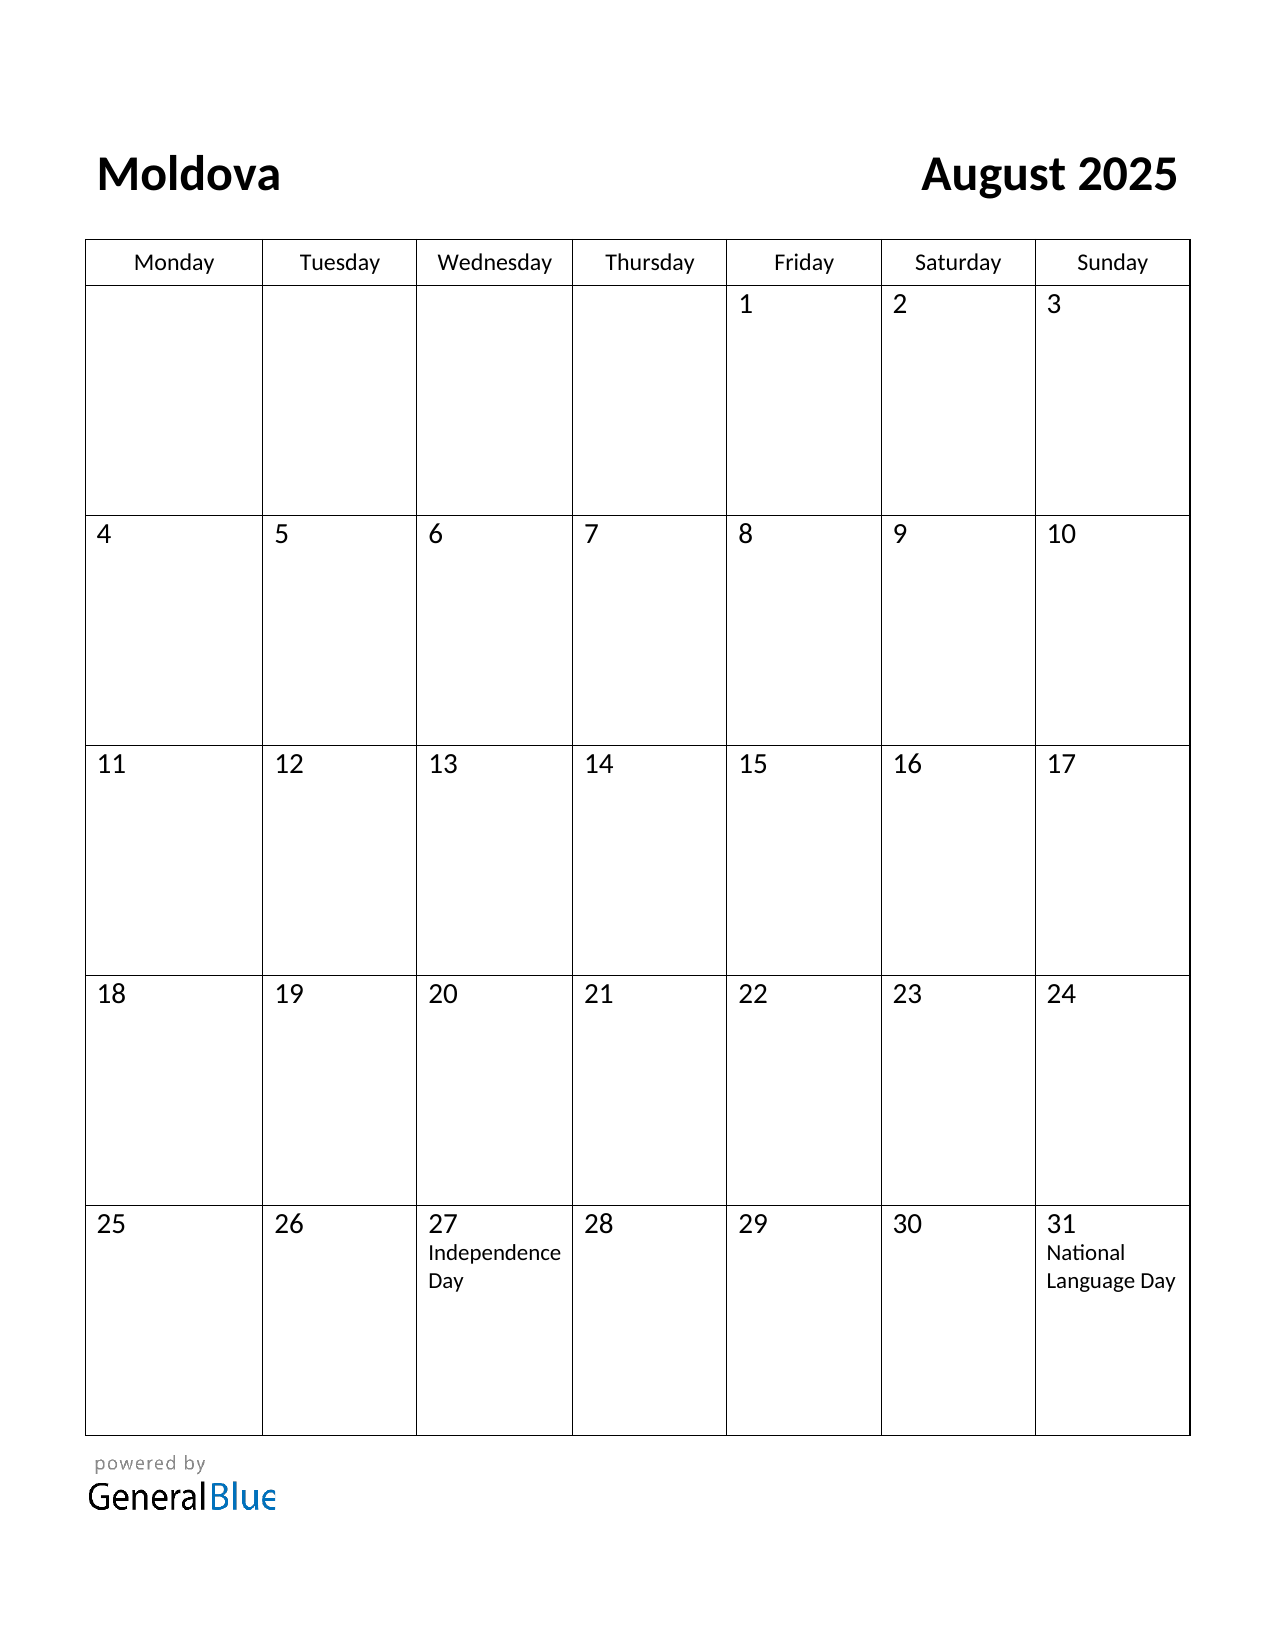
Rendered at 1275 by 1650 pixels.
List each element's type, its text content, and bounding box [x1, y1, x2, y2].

table_cell 16 [882, 746, 1035, 778]
table_cell [86, 318, 262, 514]
table_cell [882, 778, 1035, 974]
table_cell 25 [86, 1206, 262, 1238]
table_cell [727, 1008, 881, 1204]
table_cell [573, 1008, 726, 1204]
table_cell 14 [573, 746, 726, 778]
table_cell [1036, 318, 1189, 514]
table_cell 15 [727, 746, 881, 778]
table_cell [86, 1008, 262, 1204]
table_cell [1036, 1008, 1189, 1204]
table_cell 18 [86, 976, 262, 1008]
table_cell 2 [882, 286, 1035, 318]
table_cell 19 [263, 976, 416, 1008]
table_cell Independence Day [417, 1238, 572, 1434]
table_cell 10 [1036, 516, 1189, 548]
table_cell 29 [727, 1206, 881, 1238]
table_cell [573, 1238, 726, 1434]
table_cell [727, 1238, 881, 1434]
table_cell [86, 548, 262, 744]
table_cell [263, 1008, 416, 1204]
table_cell [417, 778, 572, 974]
table_cell 6 [417, 516, 572, 548]
table_cell 20 [417, 976, 572, 1008]
table_cell [882, 1008, 1035, 1204]
table_cell [417, 548, 572, 744]
table_cell National Language Day [1036, 1238, 1189, 1434]
table_cell 21 [573, 976, 726, 1008]
table_cell [1036, 548, 1189, 744]
table_cell [882, 318, 1035, 514]
table_cell 11 [86, 746, 262, 778]
table_cell 23 [882, 976, 1035, 1008]
table_cell [86, 286, 262, 318]
table_cell [85, 1436, 1190, 1534]
table_header August 2025 [573, 105, 1190, 239]
table_cell [573, 286, 726, 318]
table_cell [263, 548, 416, 744]
table_header Moldova [85, 105, 573, 239]
table_cell 24 [1036, 976, 1189, 1008]
table_cell 5 [263, 516, 416, 548]
table_cell [573, 548, 726, 744]
table_cell [882, 1238, 1035, 1434]
table_cell Saturday [882, 240, 1035, 284]
table_cell [86, 778, 262, 974]
table_cell 3 [1036, 286, 1189, 318]
table_cell [417, 1008, 572, 1204]
table_cell Friday [727, 240, 881, 284]
table_cell Monday [86, 240, 262, 284]
table_cell 7 [573, 516, 726, 548]
table_cell [727, 778, 881, 974]
table_cell 26 [263, 1206, 416, 1238]
table_cell 27 [417, 1206, 572, 1238]
table_cell [573, 778, 726, 974]
table_cell 17 [1036, 746, 1189, 778]
table_cell 31 [1036, 1206, 1189, 1238]
table_cell [573, 318, 726, 514]
table_cell [1036, 778, 1189, 974]
table_cell 12 [263, 746, 416, 778]
table_cell Wednesday [417, 240, 572, 284]
table_cell Thursday [573, 240, 726, 284]
table_cell 8 [727, 516, 881, 548]
table_cell [263, 778, 416, 974]
table_cell [263, 1238, 416, 1434]
table_cell 30 [882, 1206, 1035, 1238]
picture [87, 1452, 275, 1515]
table_cell [882, 548, 1035, 744]
table_cell [727, 548, 881, 744]
table_cell [417, 318, 572, 514]
table_cell 28 [573, 1206, 726, 1238]
table_cell [263, 318, 416, 514]
table_cell [263, 286, 416, 318]
table_cell [417, 286, 572, 318]
table_cell 4 [86, 516, 262, 548]
table_cell 1 [727, 286, 881, 318]
table_cell [86, 1238, 262, 1434]
table_cell Tuesday [263, 240, 416, 284]
table_cell 13 [417, 746, 572, 778]
table_cell 22 [727, 976, 881, 1008]
table_cell [727, 318, 881, 514]
table_cell 9 [882, 516, 1035, 548]
table_cell Sunday [1036, 240, 1189, 284]
